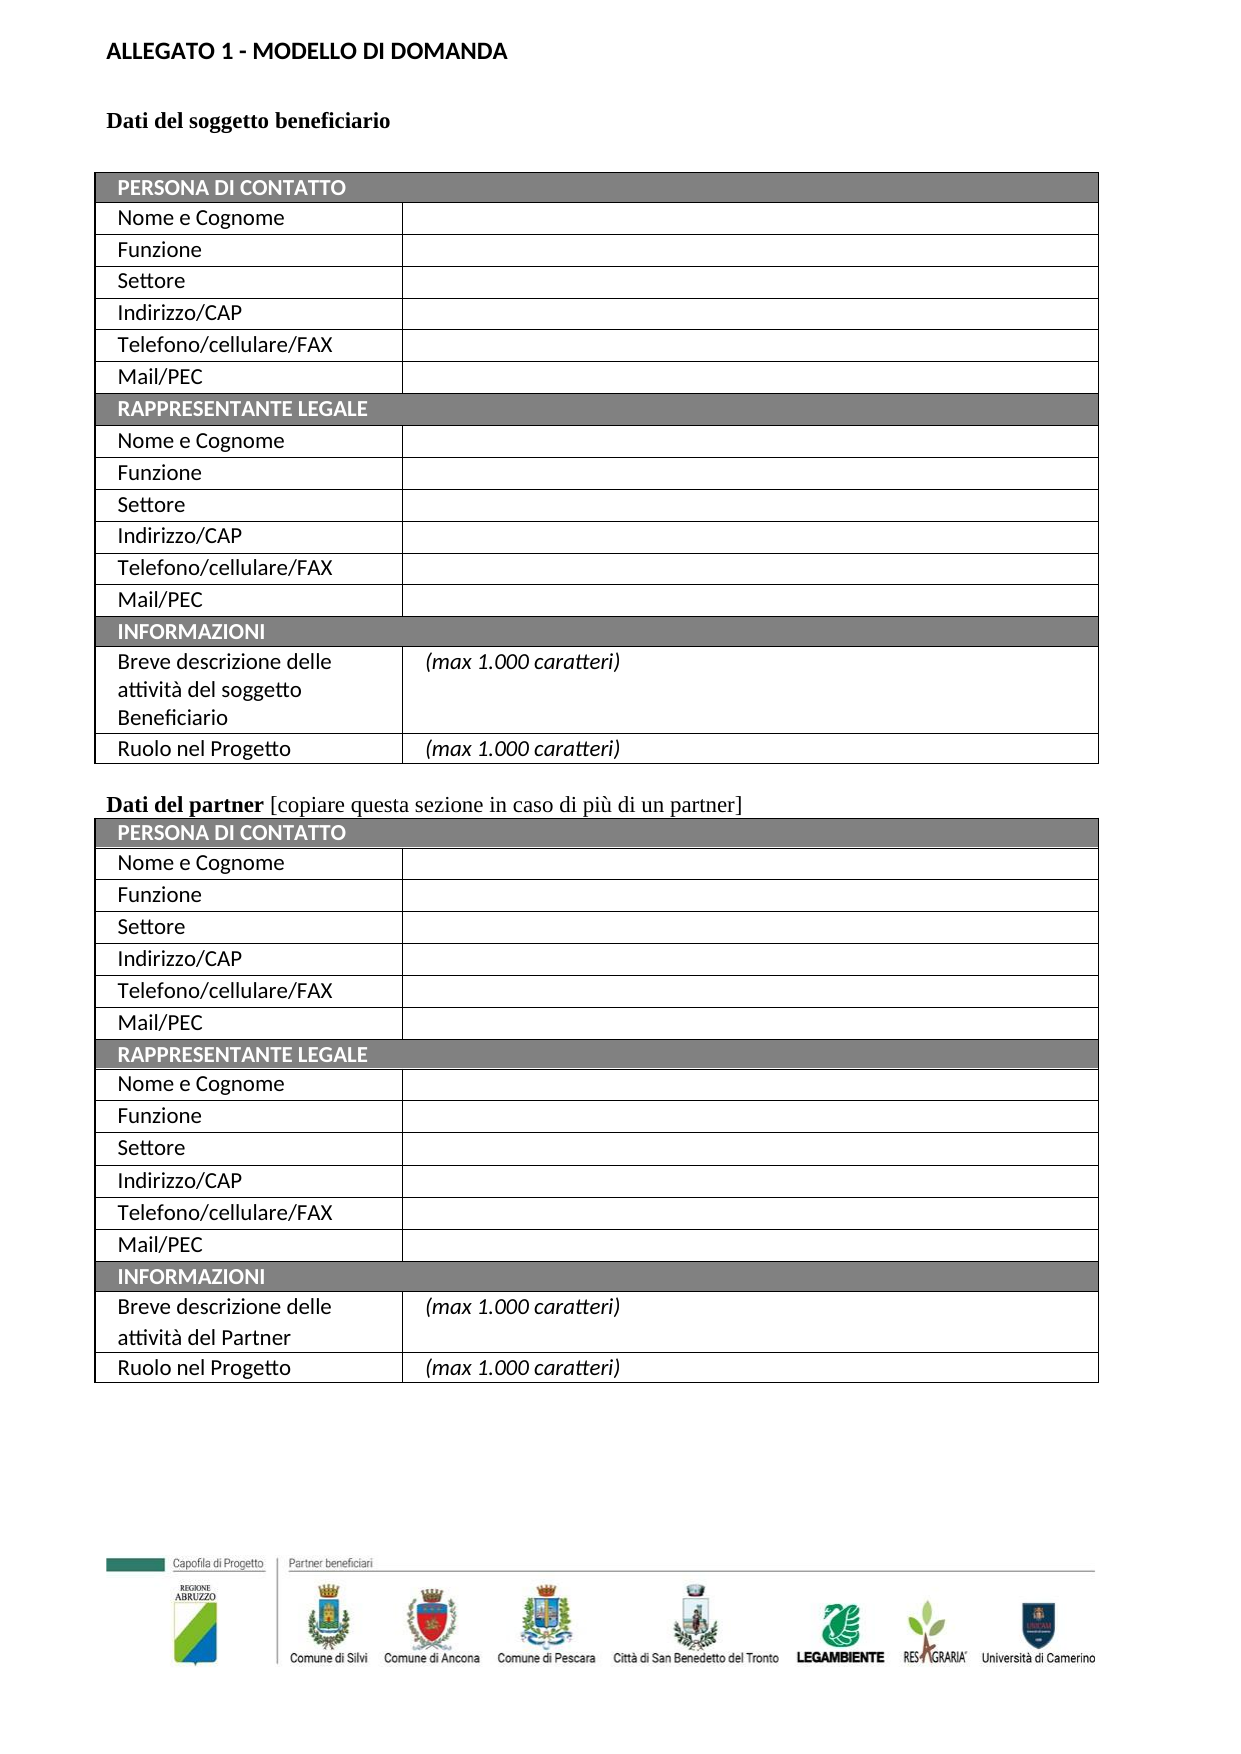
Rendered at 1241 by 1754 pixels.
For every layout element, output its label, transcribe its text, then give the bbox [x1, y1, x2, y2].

table_cell (max 1.000 caratteri) [403, 647, 1098, 733]
table_cell Indirizzo/CAP [96, 944, 402, 975]
table_cell [403, 912, 1098, 943]
table_header PERSONA DI CONTATTO [96, 819, 1098, 847]
table_header PERSONA DI CONTATTO [96, 173, 1098, 202]
table_cell [403, 880, 1098, 911]
table_cell Indirizzo/CAP [96, 522, 402, 552]
table_cell Funzione [96, 1101, 402, 1132]
subtitle ALLEGATO 1 - MODELLO DI DOMANDA [106, 35, 1205, 66]
table_cell Nome e Cognome [96, 426, 402, 457]
table_cell [403, 490, 1098, 521]
table_cell Telefono/cellulare/FAX [96, 976, 402, 1007]
table_cell [403, 203, 1098, 234]
picture [106, 1555, 1096, 1668]
table_cell Funzione [96, 880, 402, 911]
table_cell Indirizzo/CAP [96, 1166, 402, 1197]
table_cell [403, 1101, 1098, 1132]
table_cell [403, 1166, 1098, 1197]
table_cell [403, 458, 1098, 489]
table_cell [403, 299, 1098, 329]
table_cell [403, 267, 1098, 297]
table_cell [403, 976, 1098, 1007]
table_cell [403, 1133, 1098, 1165]
table_cell [403, 849, 1098, 879]
table_cell Nome e Cognome [96, 849, 402, 879]
table_cell [403, 1198, 1098, 1229]
table_cell [403, 944, 1098, 975]
table_cell Ruolo nel Progetto [96, 734, 402, 762]
table_cell Nome e Cognome [96, 1070, 402, 1100]
table_cell Breve descrizione delle attività del Partner [96, 1292, 402, 1352]
table_cell [403, 330, 1098, 361]
table_cell INFORMAZIONI [96, 617, 1098, 646]
table_cell Mail/PEC [96, 585, 402, 616]
table_cell Telefono/cellulare/FAX [96, 554, 402, 584]
table_cell (max 1.000 caratteri) [403, 734, 1098, 762]
table_cell Nome e Cognome [96, 203, 402, 234]
table_cell RAPPRESENTANTE LEGALE [96, 1040, 1098, 1068]
table_cell [403, 554, 1098, 584]
table_cell Breve descrizione delle attività del soggetto Beneficiario [96, 647, 402, 733]
table_cell [403, 362, 1098, 393]
table_cell [403, 426, 1098, 457]
table_cell Ruolo nel Progetto [96, 1353, 402, 1382]
table_cell Mail/PEC [96, 1230, 402, 1261]
table_cell [403, 1070, 1098, 1100]
table_cell [403, 1008, 1098, 1039]
table_cell [403, 585, 1098, 616]
table_cell [403, 522, 1098, 552]
table_cell (max 1.000 caratteri) [403, 1292, 1098, 1352]
table_cell Settore [96, 1133, 402, 1165]
table_cell Settore [96, 912, 402, 943]
table_cell Mail/PEC [96, 1008, 402, 1039]
table_cell (max 1.000 caratteri) [403, 1353, 1098, 1382]
table_cell Funzione [96, 235, 402, 266]
text Dati del partner [copiare questa sezione in caso di più di un partner] [106, 791, 1205, 817]
table_cell Settore [96, 490, 402, 521]
table_cell Indirizzo/CAP [96, 299, 402, 329]
table_cell INFORMAZIONI [96, 1262, 1098, 1291]
table_cell Settore [96, 267, 402, 297]
table_cell [403, 1230, 1098, 1261]
text Dati del soggetto beneficiario [106, 107, 1205, 133]
table_cell Mail/PEC [96, 362, 402, 393]
table_cell Telefono/cellulare/FAX [96, 330, 402, 361]
table_cell Telefono/cellulare/FAX [96, 1198, 402, 1229]
table_cell Funzione [96, 458, 402, 489]
table_cell [403, 235, 1098, 266]
table_cell RAPPRESENTANTE LEGALE [96, 394, 1098, 425]
